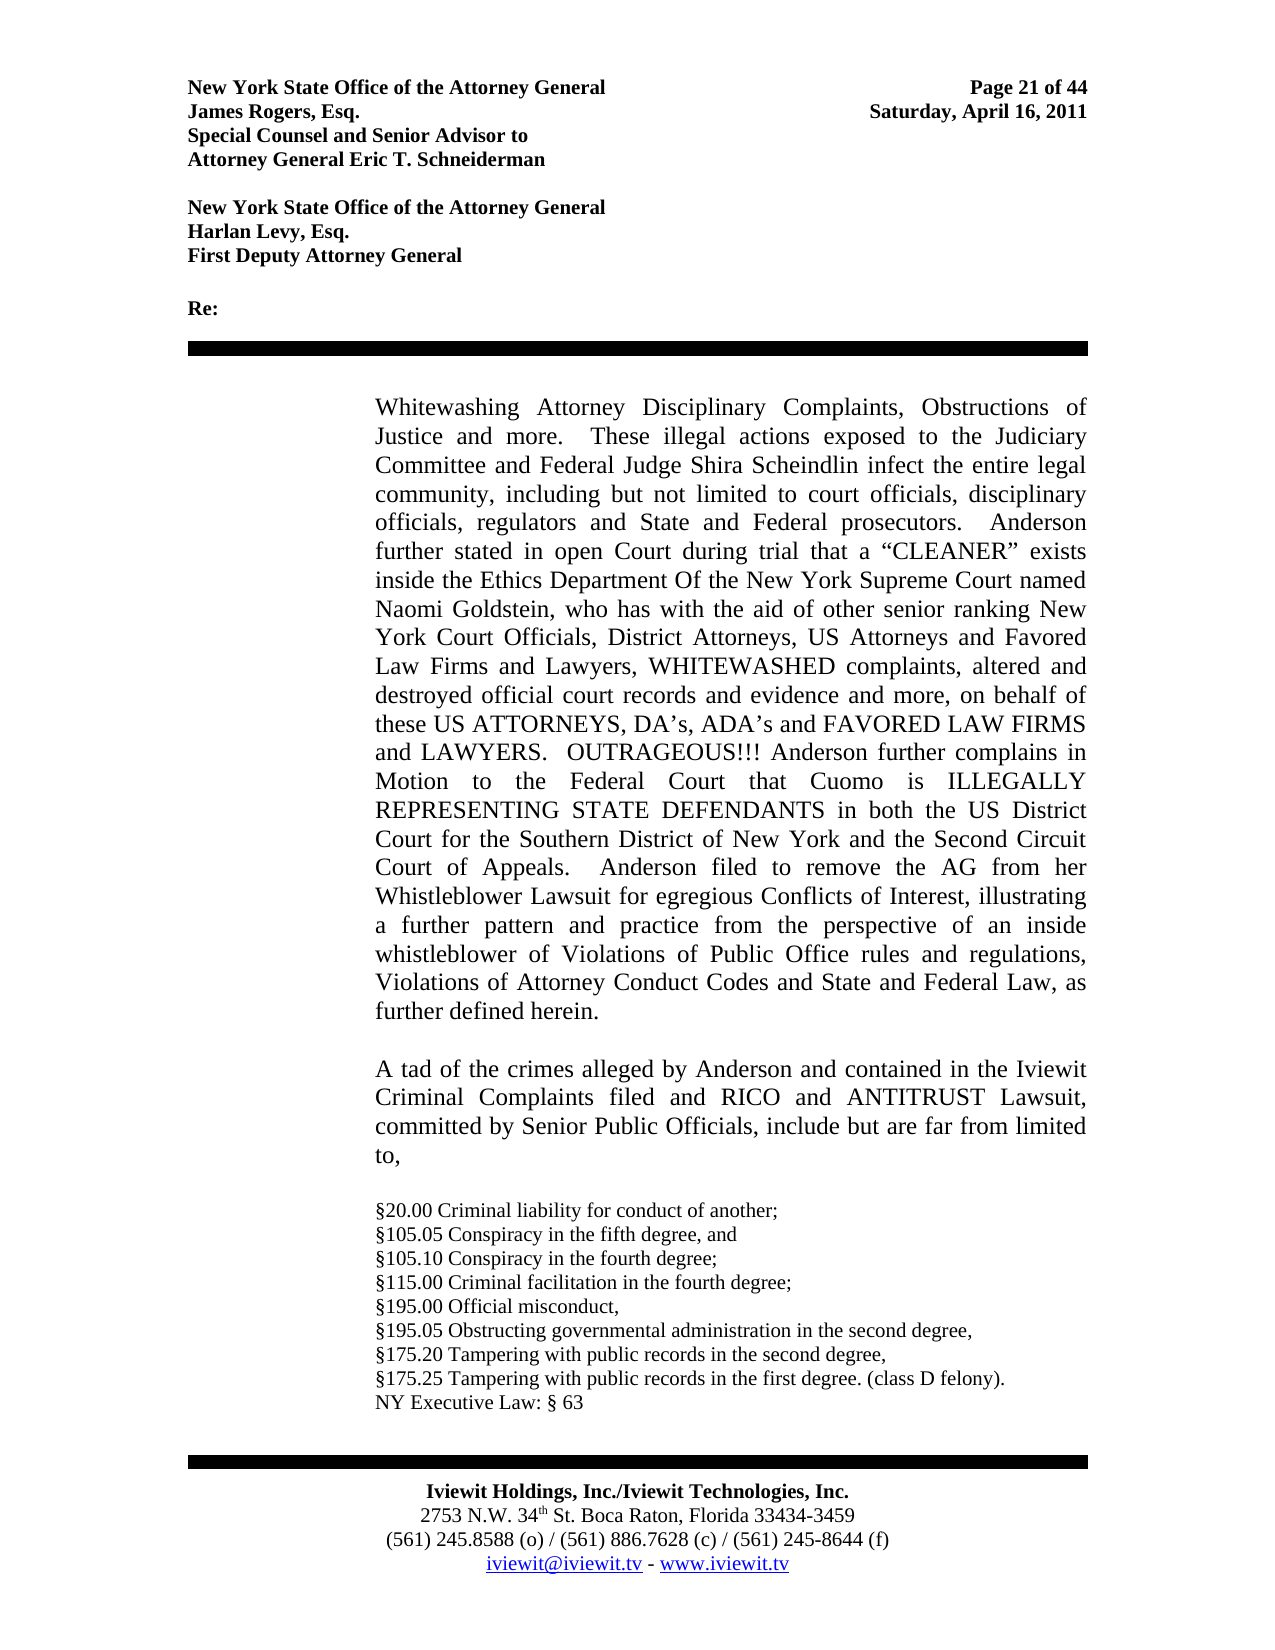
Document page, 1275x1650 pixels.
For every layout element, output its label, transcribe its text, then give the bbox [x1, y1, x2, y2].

text §195.00 Official misconduct, [375, 1294, 1087, 1318]
text §105.05 Conspiracy in the fifth degree, and [375, 1222, 1087, 1246]
text §105.10 Conspiracy in the fourth degree; [375, 1246, 1087, 1270]
text §20.00 Criminal liability for conduct of another; [375, 1197, 1087, 1222]
text §175.25 Tampering with public records in the first degree. (class D felony). [375, 1366, 1087, 1390]
text A tad of the crimes alleged by Anderson and contained in the Iviewit Criminal Complaints filed and RICO and ANTITRUST Lawsuit, committed by Senior Public Officials, include but are far from limited to, [375, 1054, 1087, 1169]
text §195.05 Obstructing governmental administration in the second degree, [375, 1318, 1087, 1342]
text NY Executive Law: § 63 [375, 1390, 1087, 1414]
text §175.20 Tampering with public records in the second degree, [375, 1342, 1087, 1366]
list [356, 392, 1087, 1025]
text §115.00 Criminal facilitation in the fourth degree; [375, 1270, 1087, 1294]
